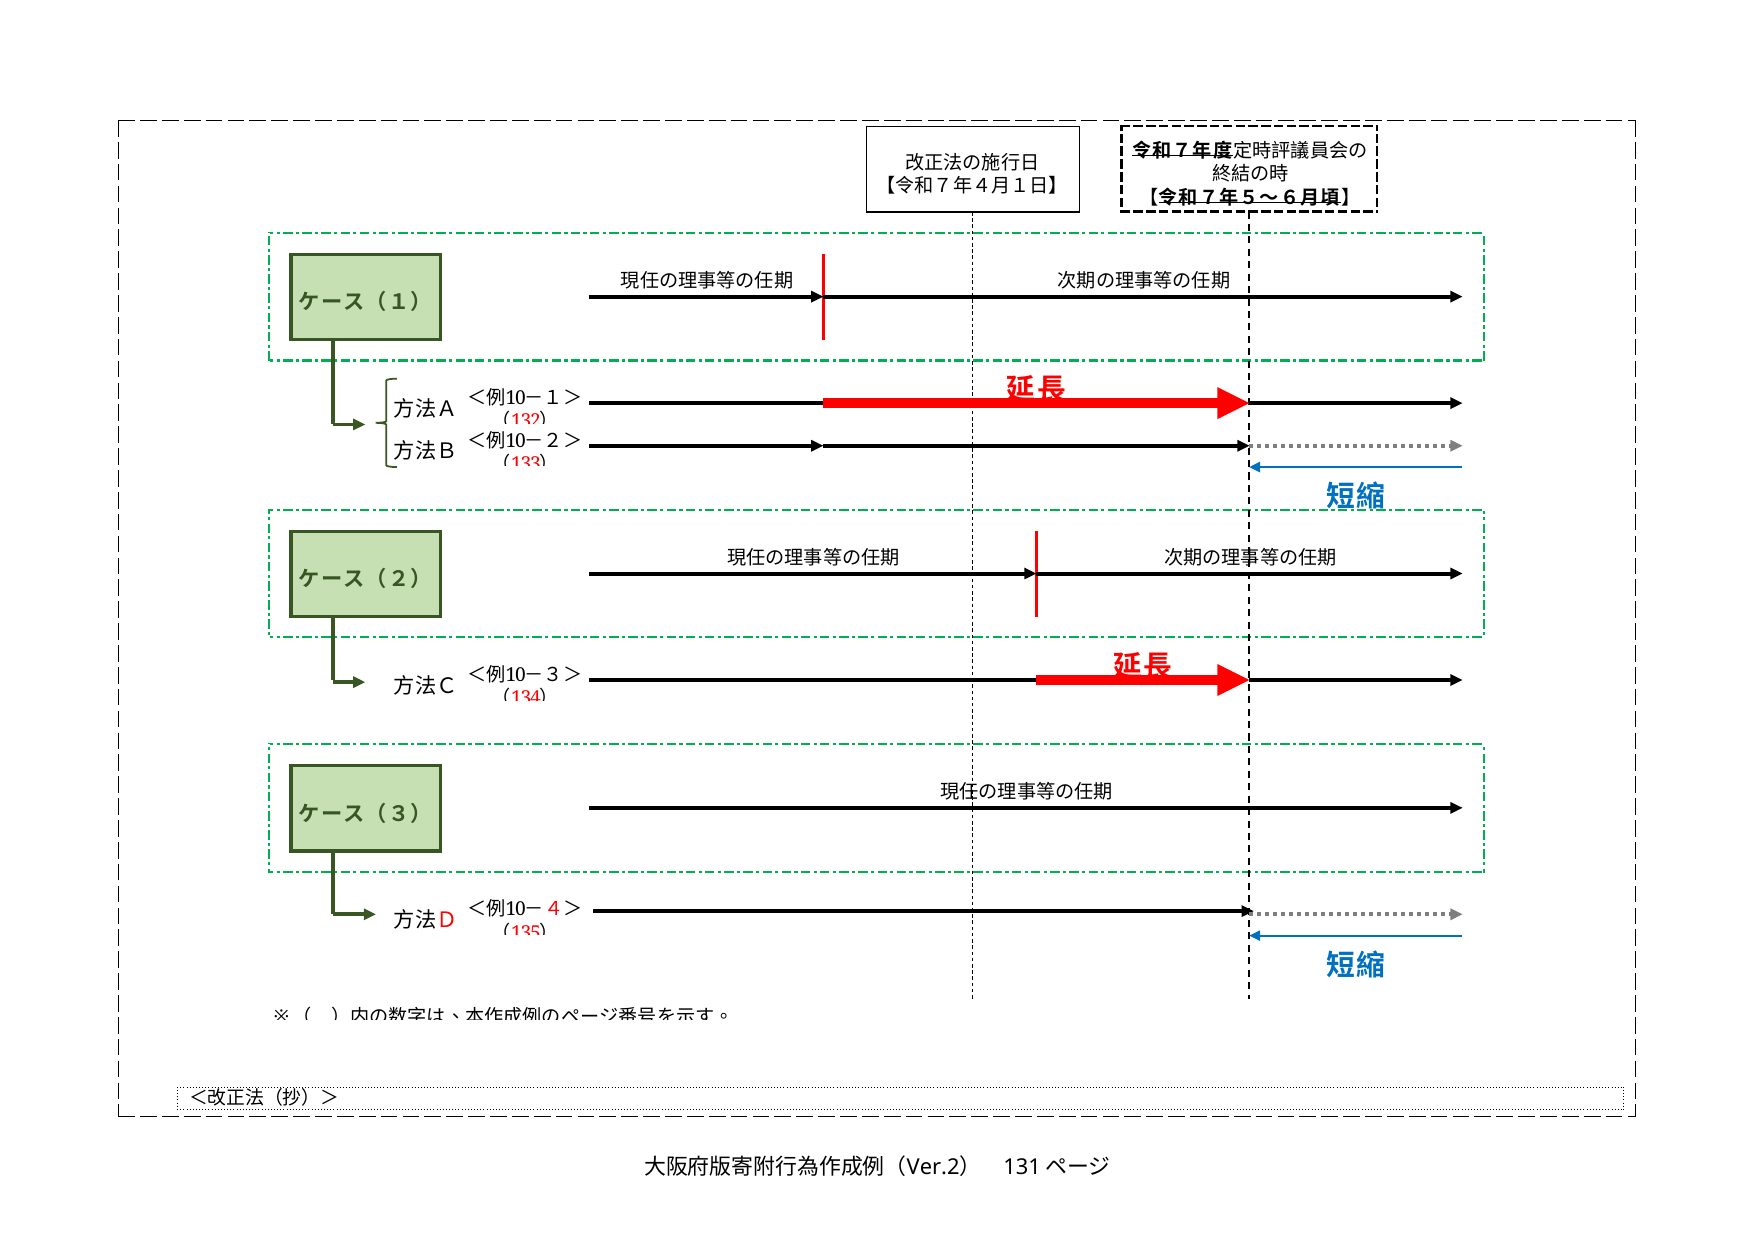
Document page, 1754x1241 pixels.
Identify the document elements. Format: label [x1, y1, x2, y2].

table_header [119, 120, 1635, 1116]
